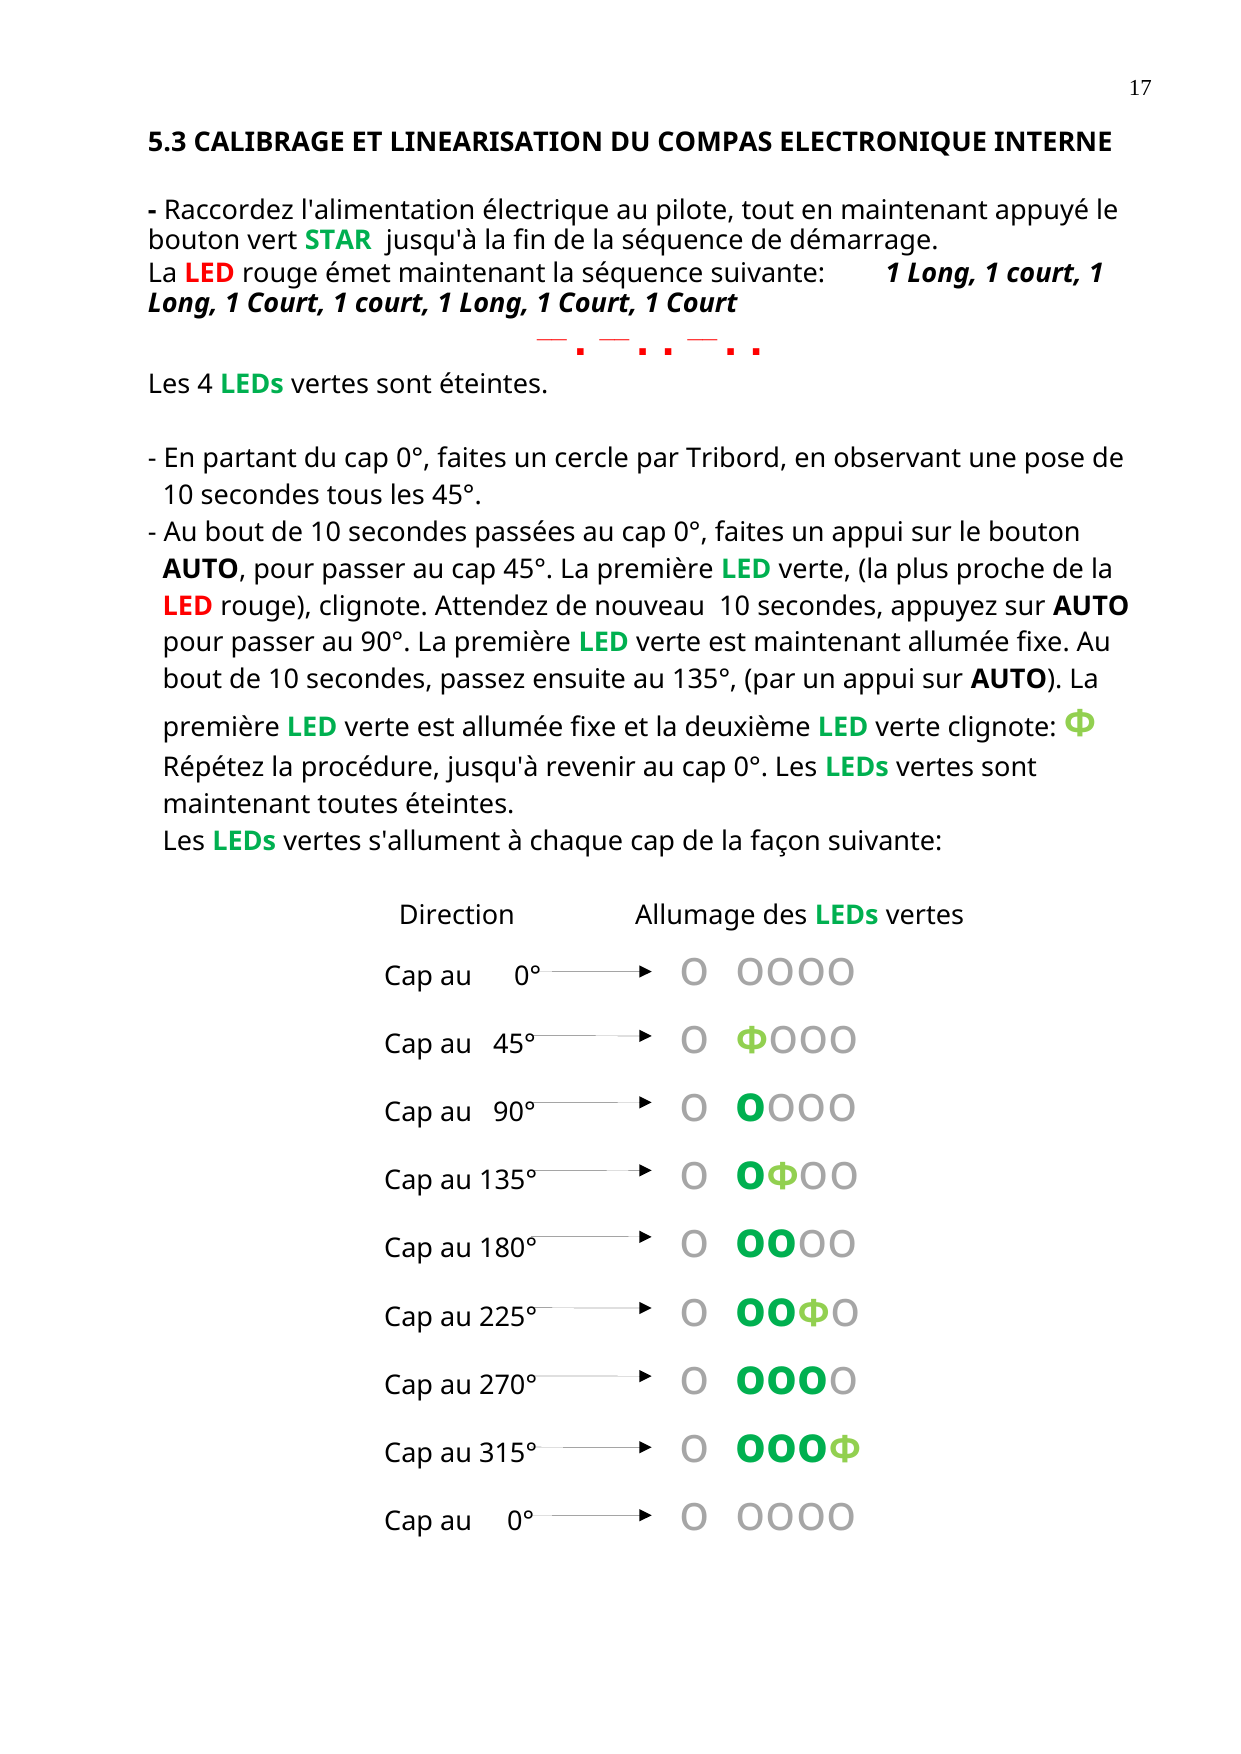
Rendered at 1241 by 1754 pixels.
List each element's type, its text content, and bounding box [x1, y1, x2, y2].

text Cap au 135° o oΦoo [148, 1136, 1152, 1204]
text Cap au 90° o oooo [148, 1068, 1152, 1136]
text - Au bout de 10 secondes passées au cap 0°, faites un appui sur le bouton AUTO, pour passer au cap 45°. La première LED verte, (la plus proche de la LED rouge), clignote. Attendez de nouveau 10 secondes, appuyez sur AUTO pour passer au 90°. La première LED verte est maintenant allumée fixe. Au bout de 10 secondes, passez ensuite au 135°, (par un appui sur AUTO). La première LED verte est allumée fixe et la deuxième LED verte clignote: Φ [148, 512, 1152, 748]
text 5.3 CALIBRAGE ET LINEARISATION DU COMPAS ELECTRONIQUE INTERNE [148, 127, 1152, 158]
text Cap au 225° o ooΦo [148, 1273, 1152, 1341]
text __ . __ . . __ . . [148, 320, 1152, 365]
text - En partant du cap 0°, faites un cercle par Tribord, en observant une pose de 10 secondes tous les 45°. [148, 438, 1152, 512]
text Cap au 180° o oooo [148, 1204, 1152, 1273]
text Répétez la procédure, jusqu'à revenir au cap 0°. Les LEDs vertes sont maintenant toutes éteintes. [162, 748, 1152, 821]
text Cap au 270° o oooo [148, 1341, 1152, 1409]
text Direction Allumage des LEDs vertes [148, 895, 1152, 932]
text La LED rouge émet maintenant la séquence suivante: 1 Long, 1 court, 1 Long, 1 Court, 1 court, 1 Long, 1 Court, 1 Court [148, 257, 1152, 320]
text Les 4 LEDs vertes sont éteintes. [148, 365, 1152, 402]
text Cap au 45° o Φooo [148, 1000, 1152, 1068]
text Cap au 0° o oooo [148, 932, 1152, 1000]
text Cap au 0° o oooo [148, 1477, 1152, 1545]
text - Raccordez l'alimentation électrique au pilote, tout en maintenant appuyé le bouton vert STAR jusqu'à la fin de la séquence de démarrage. [148, 195, 1152, 257]
text Les LEDs vertes s'allument à chaque cap de la façon suivante: [162, 821, 1152, 858]
text Cap au 315° o oooΦ [148, 1409, 1152, 1477]
